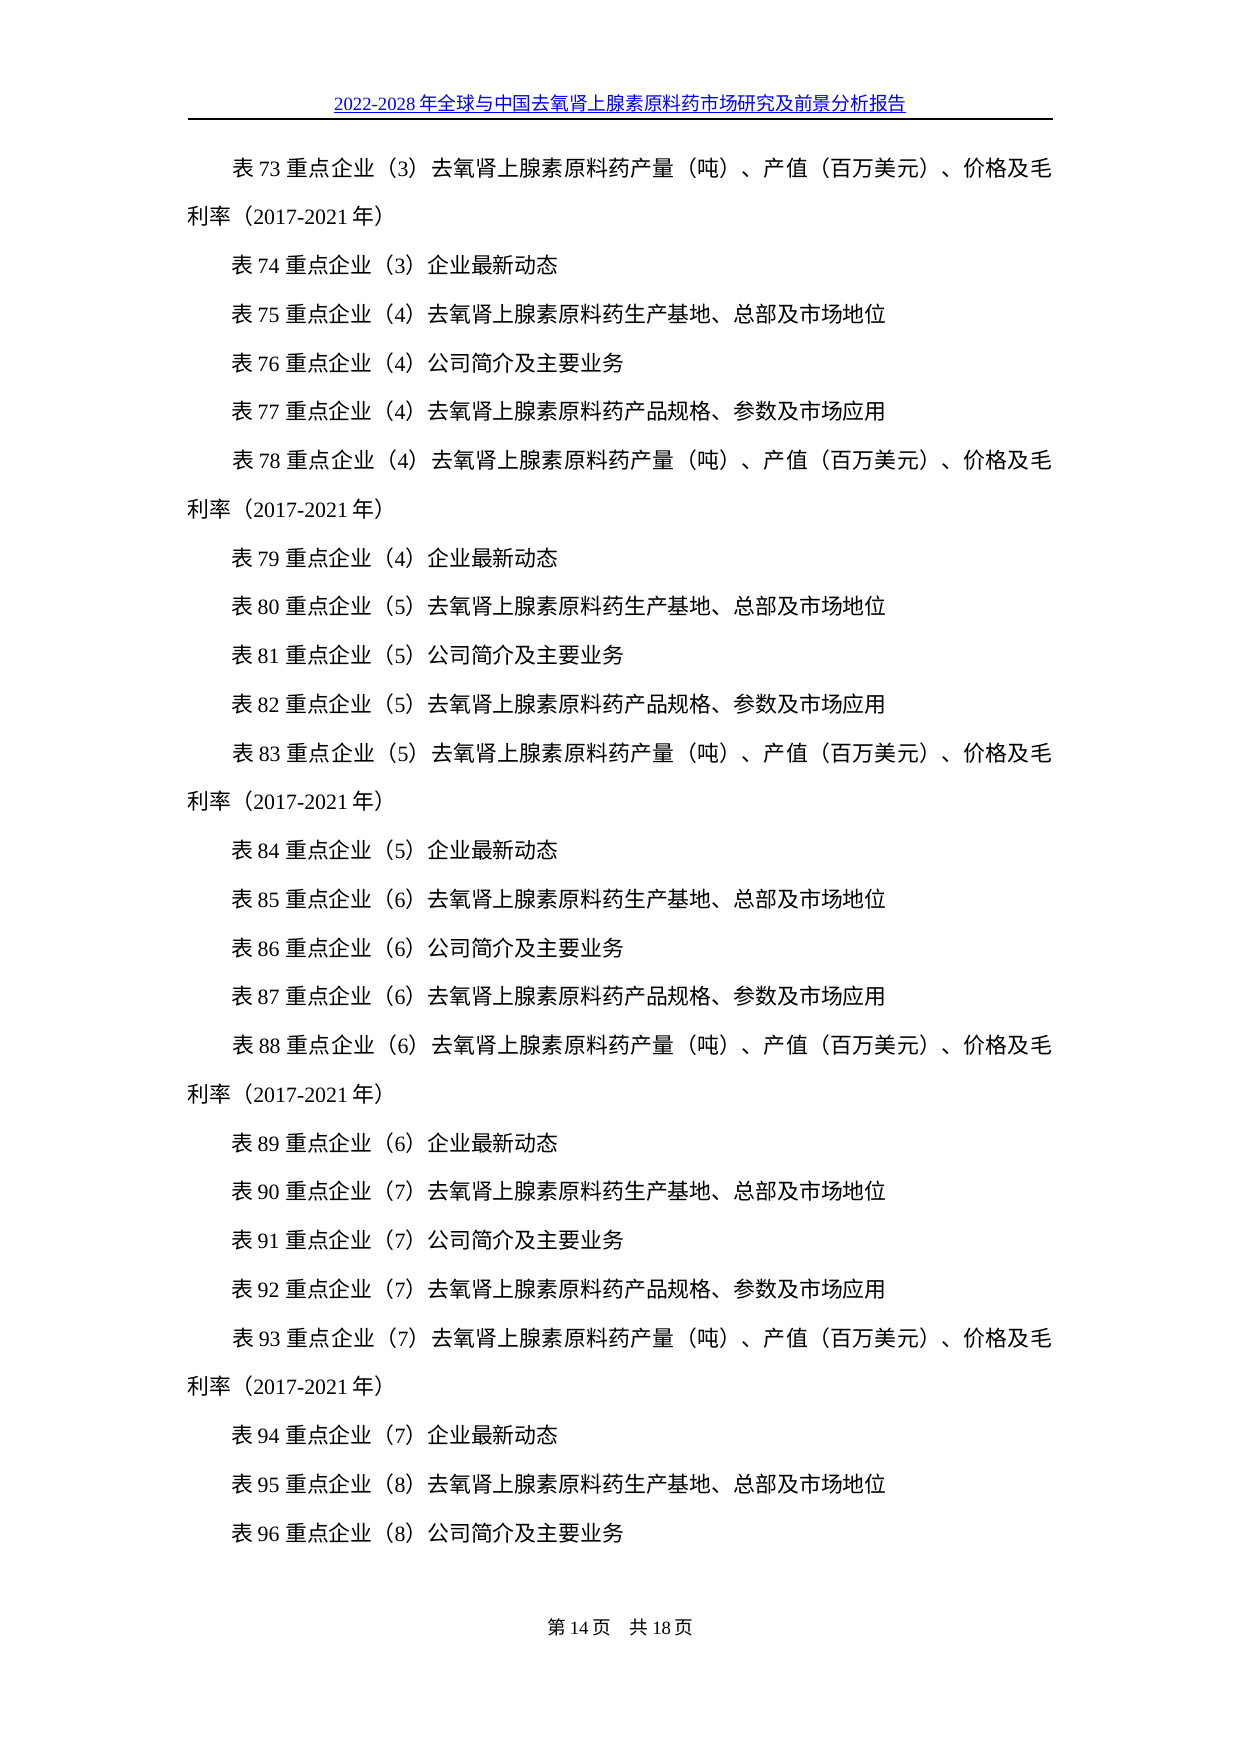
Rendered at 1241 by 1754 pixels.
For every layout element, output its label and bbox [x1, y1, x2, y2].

text [187, 150, 1053, 1548]
